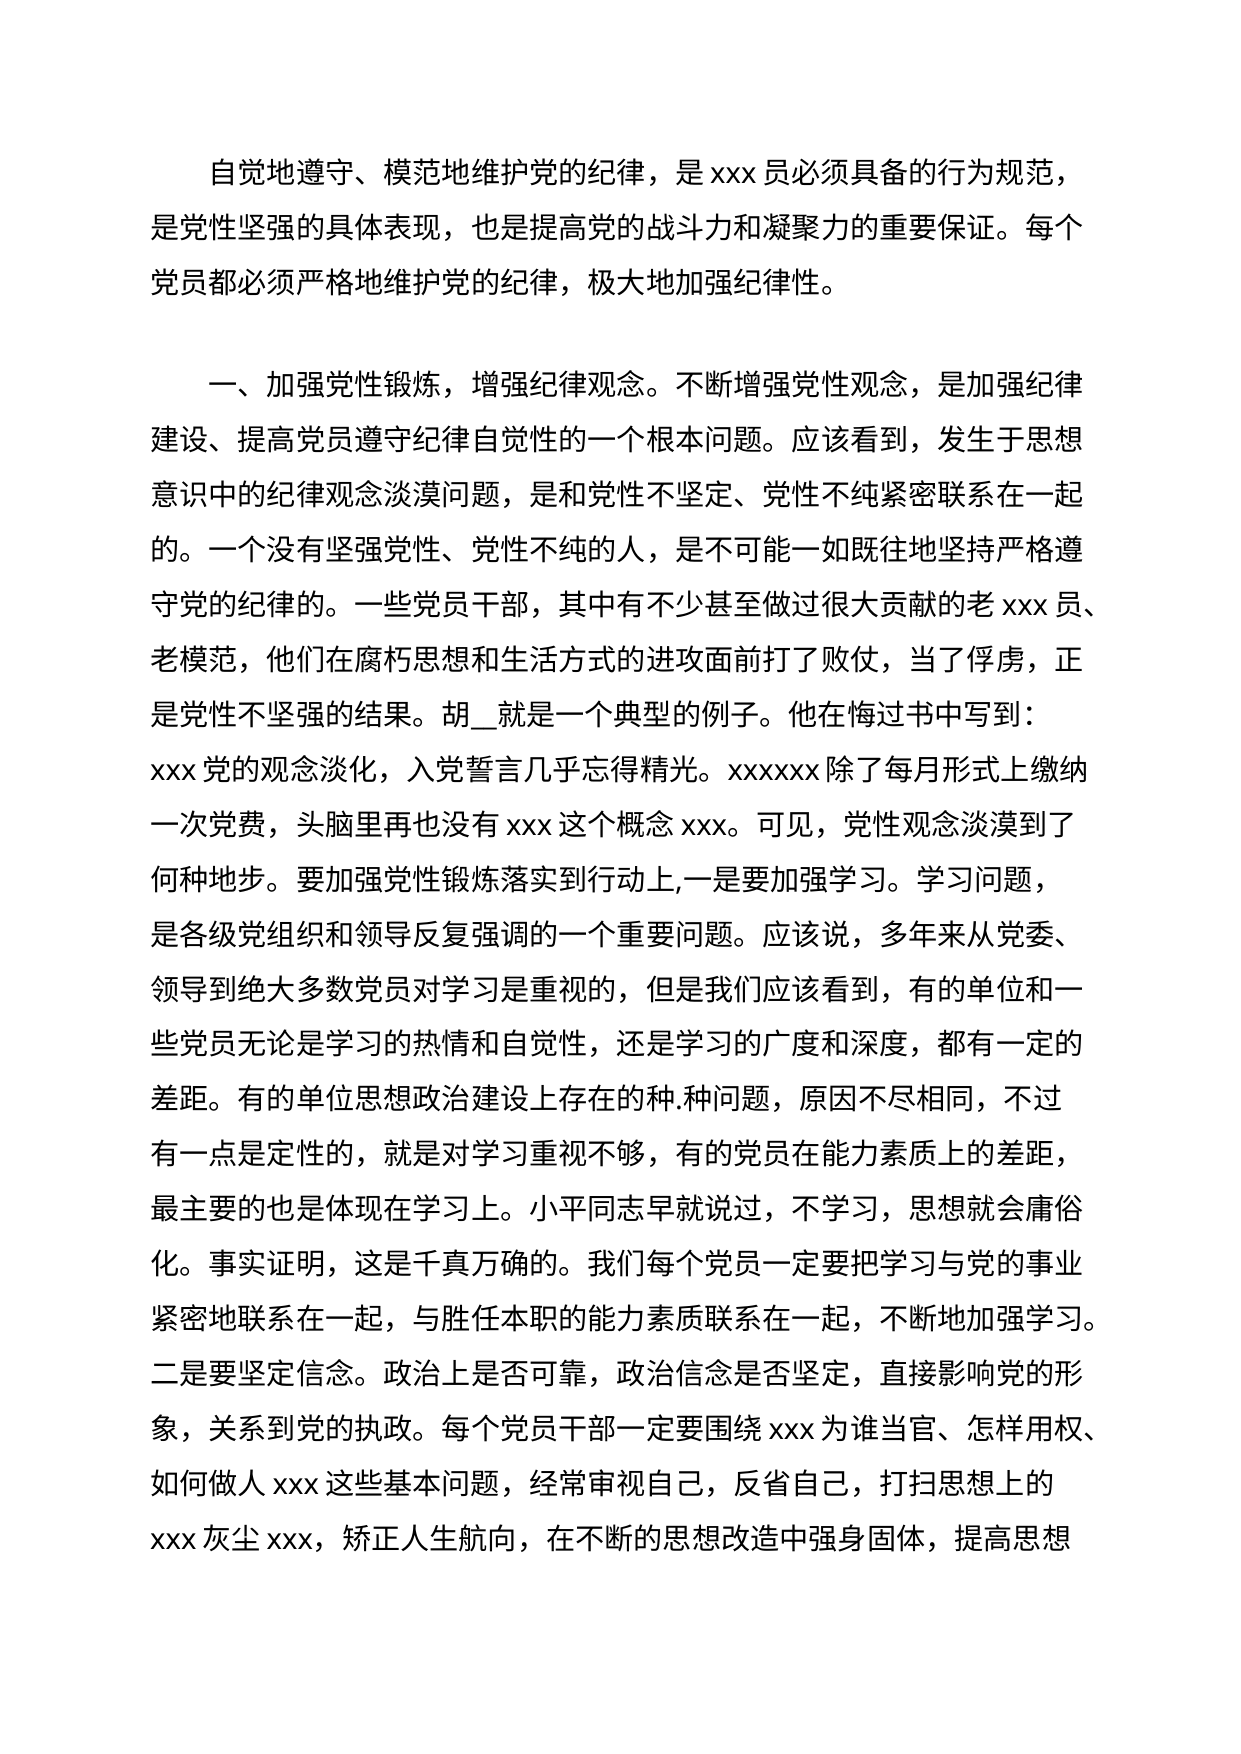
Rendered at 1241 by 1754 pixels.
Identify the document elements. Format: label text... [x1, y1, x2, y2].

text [150, 362, 1090, 1558]
text 自觉地遵守、模范地维护党的纪律，是xxx员必须具备的行为规范，是党性坚强的具体表现，也是提高党的战斗力和凝聚力的重要保证。每个党员都必须严格地维护党的纪律，极大地加强纪律性。 [150, 150, 1090, 302]
